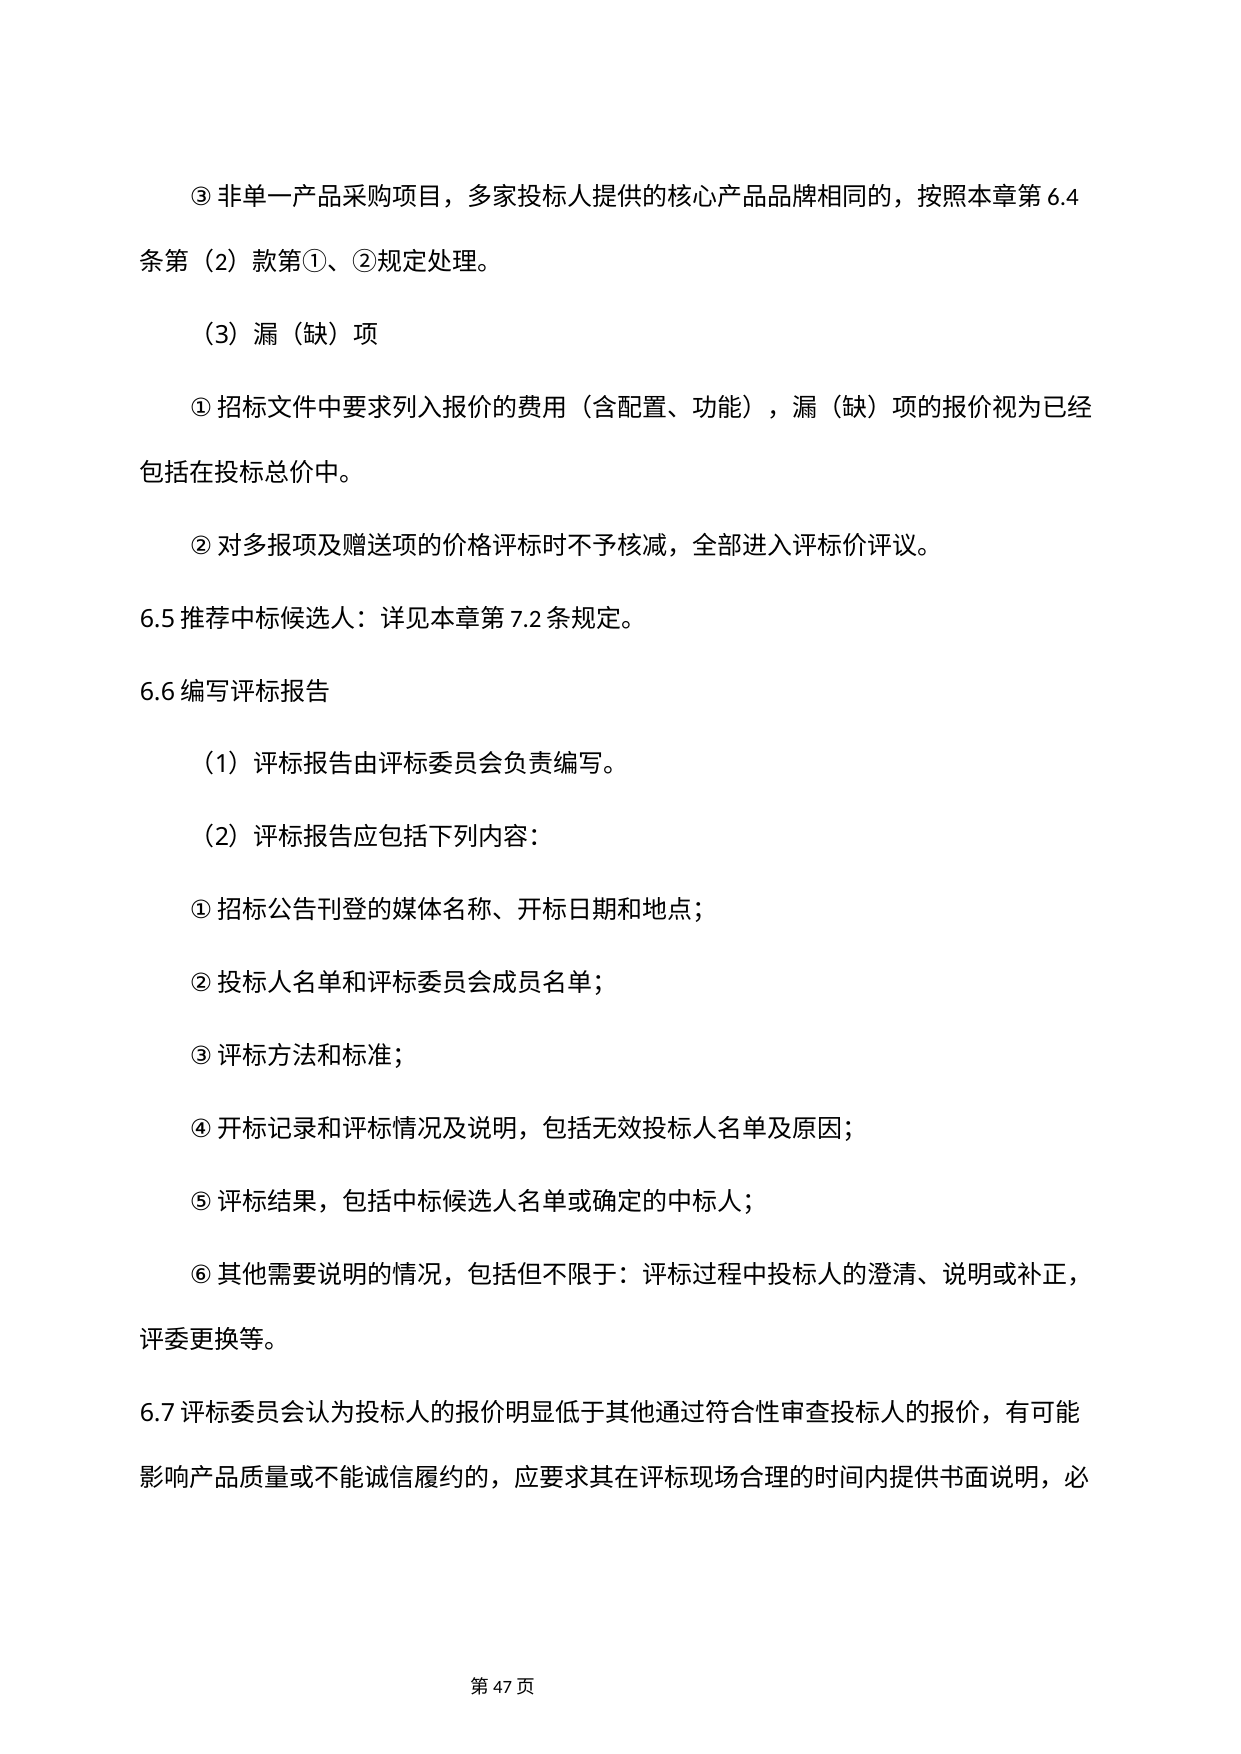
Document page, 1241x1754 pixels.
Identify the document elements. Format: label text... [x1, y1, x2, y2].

text ③非单一产品采购项目，多家投标人提供的核心产品品牌相同的，按照本章第6.4条第（2）款第①、②规定处理。 [139, 162, 1101, 292]
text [139, 1378, 1101, 1508]
text ②投标人名单和评标委员会成员名单； [139, 948, 1101, 1013]
text （3）漏（缺）项 [139, 300, 1101, 365]
text 6.5推荐中标候选人：详见本章第7.2条规定。 [139, 584, 1101, 649]
text ②对多报项及赠送项的价格评标时不予核减，全部进入评标价评议。 [139, 511, 1101, 576]
text ③评标方法和标准； [139, 1021, 1101, 1086]
text ①招标公告刊登的媒体名称、开标日期和地点； [139, 875, 1101, 940]
text ⑥其他需要说明的情况，包括但不限于：评标过程中投标人的澄清、说明或补正，评委更换等。 [139, 1240, 1101, 1370]
text （2）评标报告应包括下列内容： [139, 802, 1101, 867]
text ①招标文件中要求列入报价的费用（含配置、功能），漏（缺）项的报价视为已经包括在投标总价中。 [139, 373, 1101, 503]
text ⑤评标结果，包括中标候选人名单或确定的中标人； [139, 1167, 1101, 1232]
text ④开标记录和评标情况及说明，包括无效投标人名单及原因； [139, 1094, 1101, 1159]
text （1）评标报告由评标委员会负责编写。 [139, 729, 1101, 794]
text 6.6编写评标报告 [139, 657, 1101, 722]
